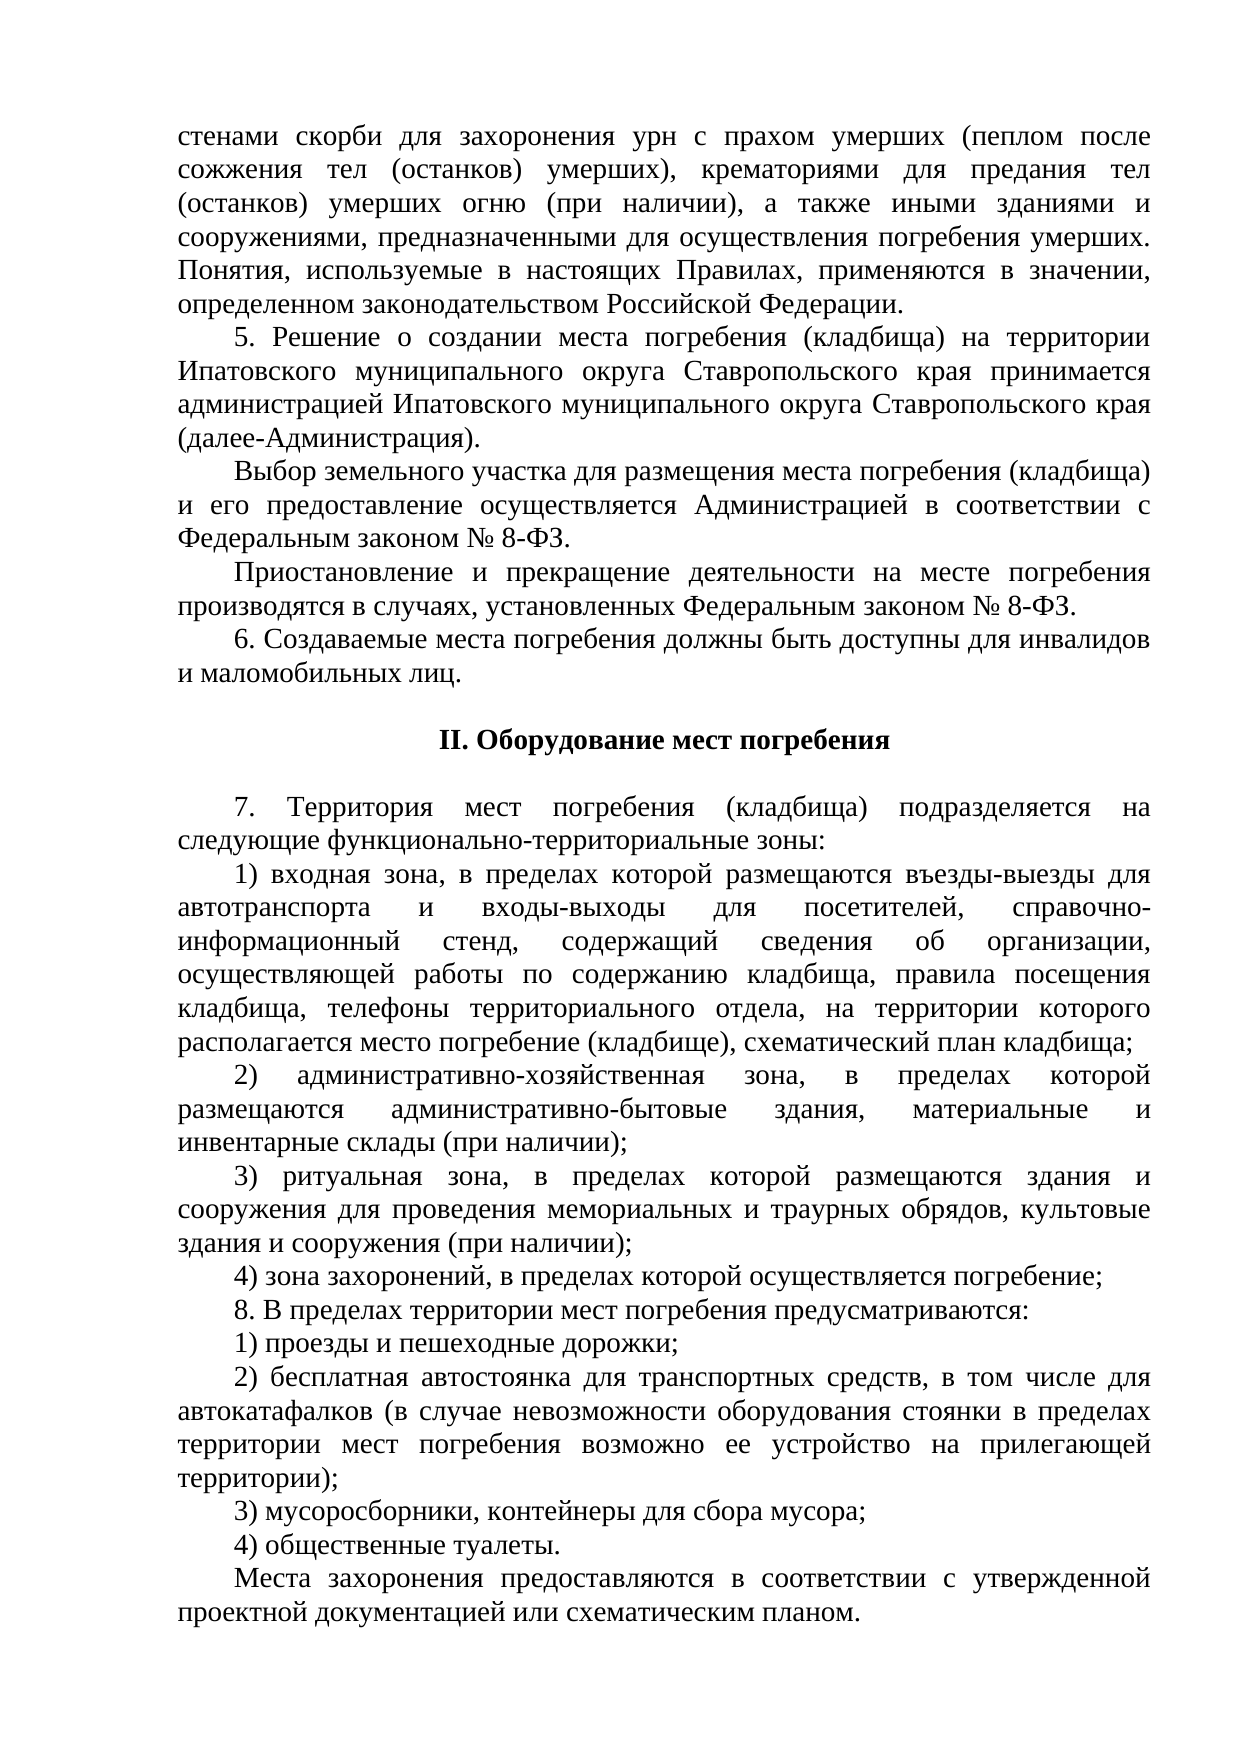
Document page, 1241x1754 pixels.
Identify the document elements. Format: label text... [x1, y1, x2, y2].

text 7. Территория мест погребения (кладбища) подразделяется на следующие функционально-территориальные зоны: [177, 789, 1152, 856]
text 3) мусоросборники, контейнеры для сбора мусора; [177, 1493, 1152, 1527]
text 4) зона захоронений, в пределах которой осуществляется погребение; [177, 1258, 1152, 1292]
text 2) административно-хозяйственная зона, в пределах которой размещаются административно-бытовые здания, материальные и инвентарные склады (при наличии); [177, 1057, 1152, 1158]
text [177, 118, 1152, 319]
text Места захоронения предоставляются в соответствии с утвержденной проектной документацией или схематическим планом. [177, 1560, 1152, 1627]
text 4) общественные туалеты. [177, 1527, 1152, 1560]
text Приостановление и прекращение деятельности на месте погребения производятся в случаях, установленных Федеральным законом № 8-ФЗ. [177, 554, 1152, 621]
text 5. Решение о создании места погребения (кладбища) на территории Ипатовского муниципального округа Ставропольского края принимается администрацией Ипатовского муниципального округа Ставропольского края (далее-Администрация). [177, 319, 1152, 453]
text 8. В пределах территории мест погребения предусматриваются: [177, 1292, 1152, 1326]
text 3) ритуальная зона, в пределах которой размещаются здания и сооружения для проведения мемориальных и траурных обрядов, культовые здания и сооружения (при наличии); [177, 1158, 1152, 1258]
text 6. Создаваемые места погребения должны быть доступны для инвалидов и маломобильных лиц. [177, 621, 1152, 688]
text 1) входная зона, в пределах которой размещаются въезды-выезды для автотранспорта и входы-выходы для посетителей, справочно-информационный стенд, содержащий сведения об организации, осуществляющей работы по содержанию кладбища, правила посещения кладбища, телефоны территориального отдела, на территории которого располагается место погребение (кладбище), схематический план кладбища; [177, 856, 1152, 1057]
text II. Оборудование мест погребения [177, 722, 1152, 755]
text 1) проезды и пешеходные дорожки; [177, 1326, 1152, 1359]
text 2) бесплатная автостоянка для транспортных средств, в том числе для автокатафалков (в случае невозможности оборудования стоянки в пределах территории мест погребения возможно ее устройство на прилегающей территории); [177, 1359, 1152, 1493]
text Выбор земельного участка для размещения места погребения (кладбища) и его предоставление осуществляется Администрацией в соответствии с Федеральным законом № 8-ФЗ. [177, 453, 1152, 554]
